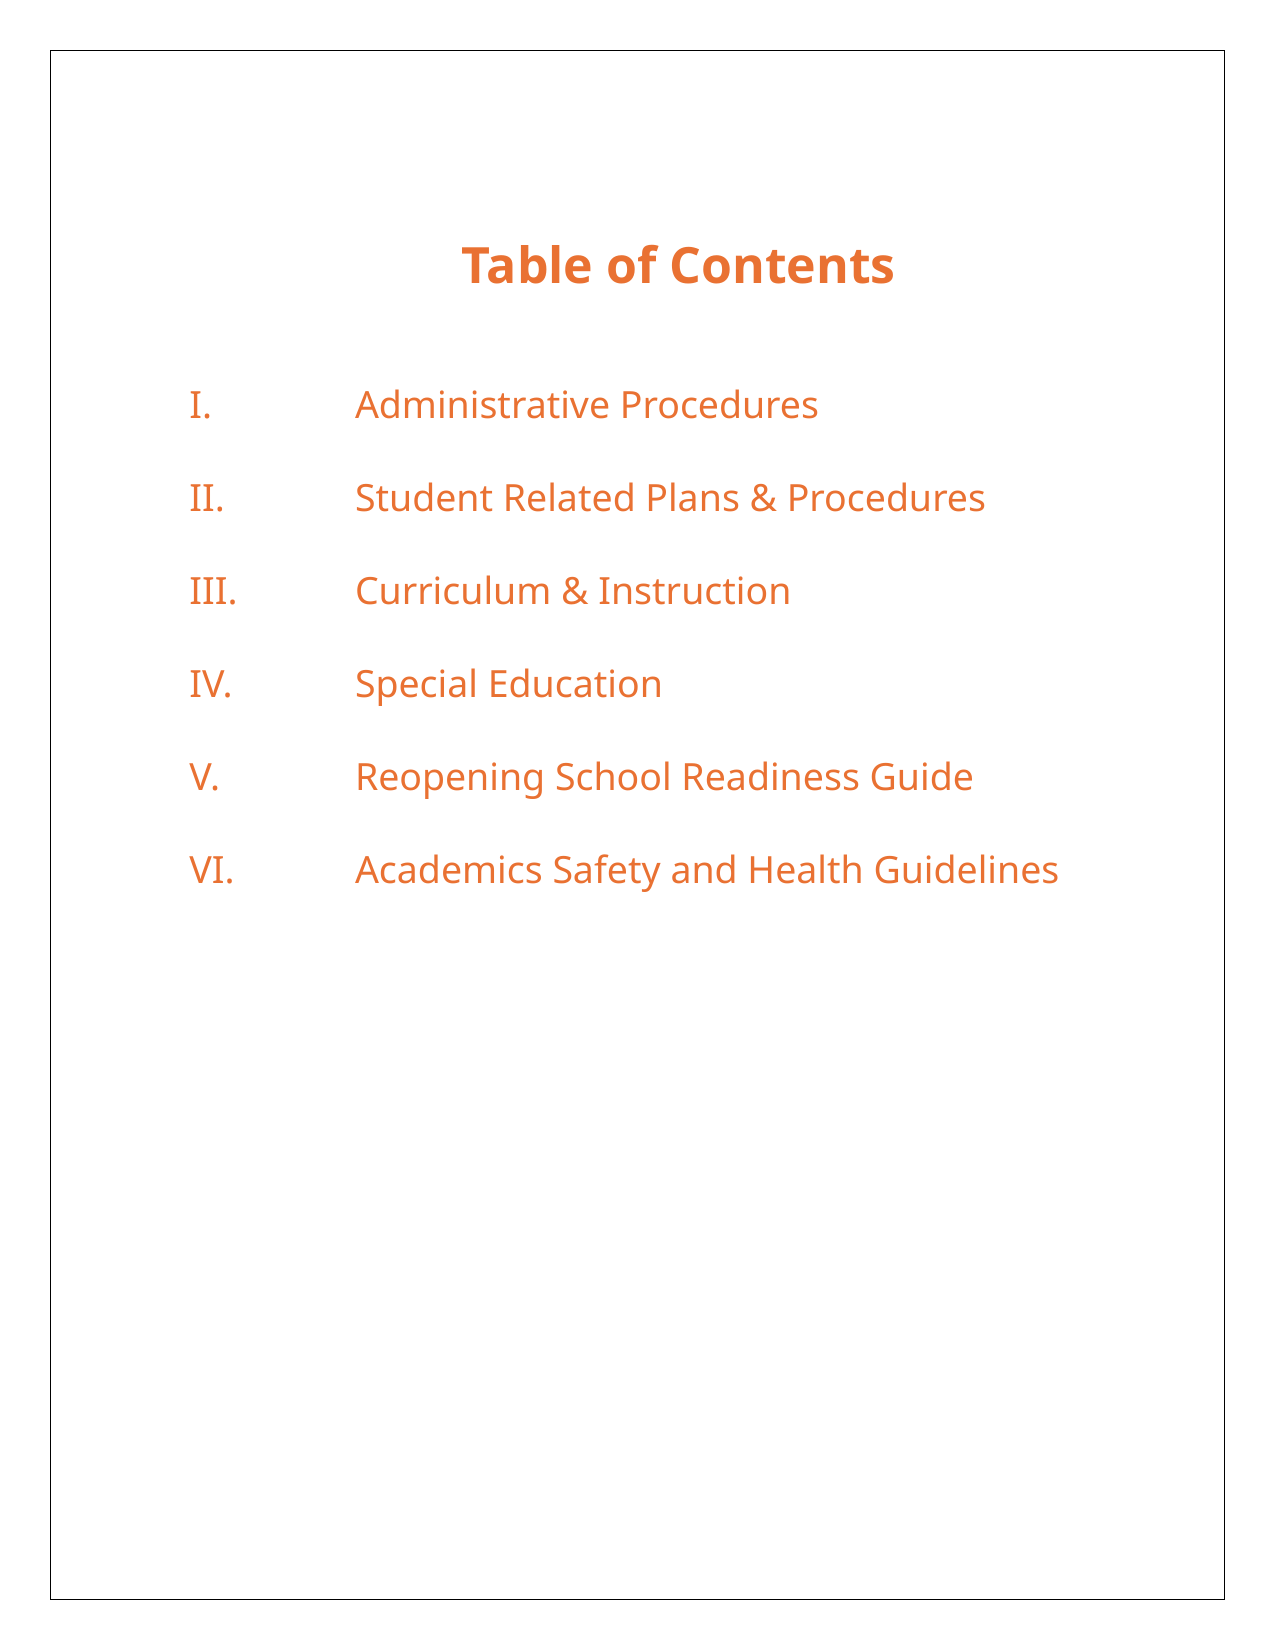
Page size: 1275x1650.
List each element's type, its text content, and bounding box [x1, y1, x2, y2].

list Curriculum & Instruction [189, 564, 1135, 615]
list Special Education [189, 657, 1135, 708]
list Administrative Procedures [189, 378, 1135, 429]
subtitle Table of Contents [462, 230, 1098, 298]
list Reopening School Readiness Guide [189, 750, 1135, 801]
list Academics Safety and Health Guidelines [189, 843, 1135, 894]
list Student Related Plans & Procedures [189, 471, 1135, 522]
